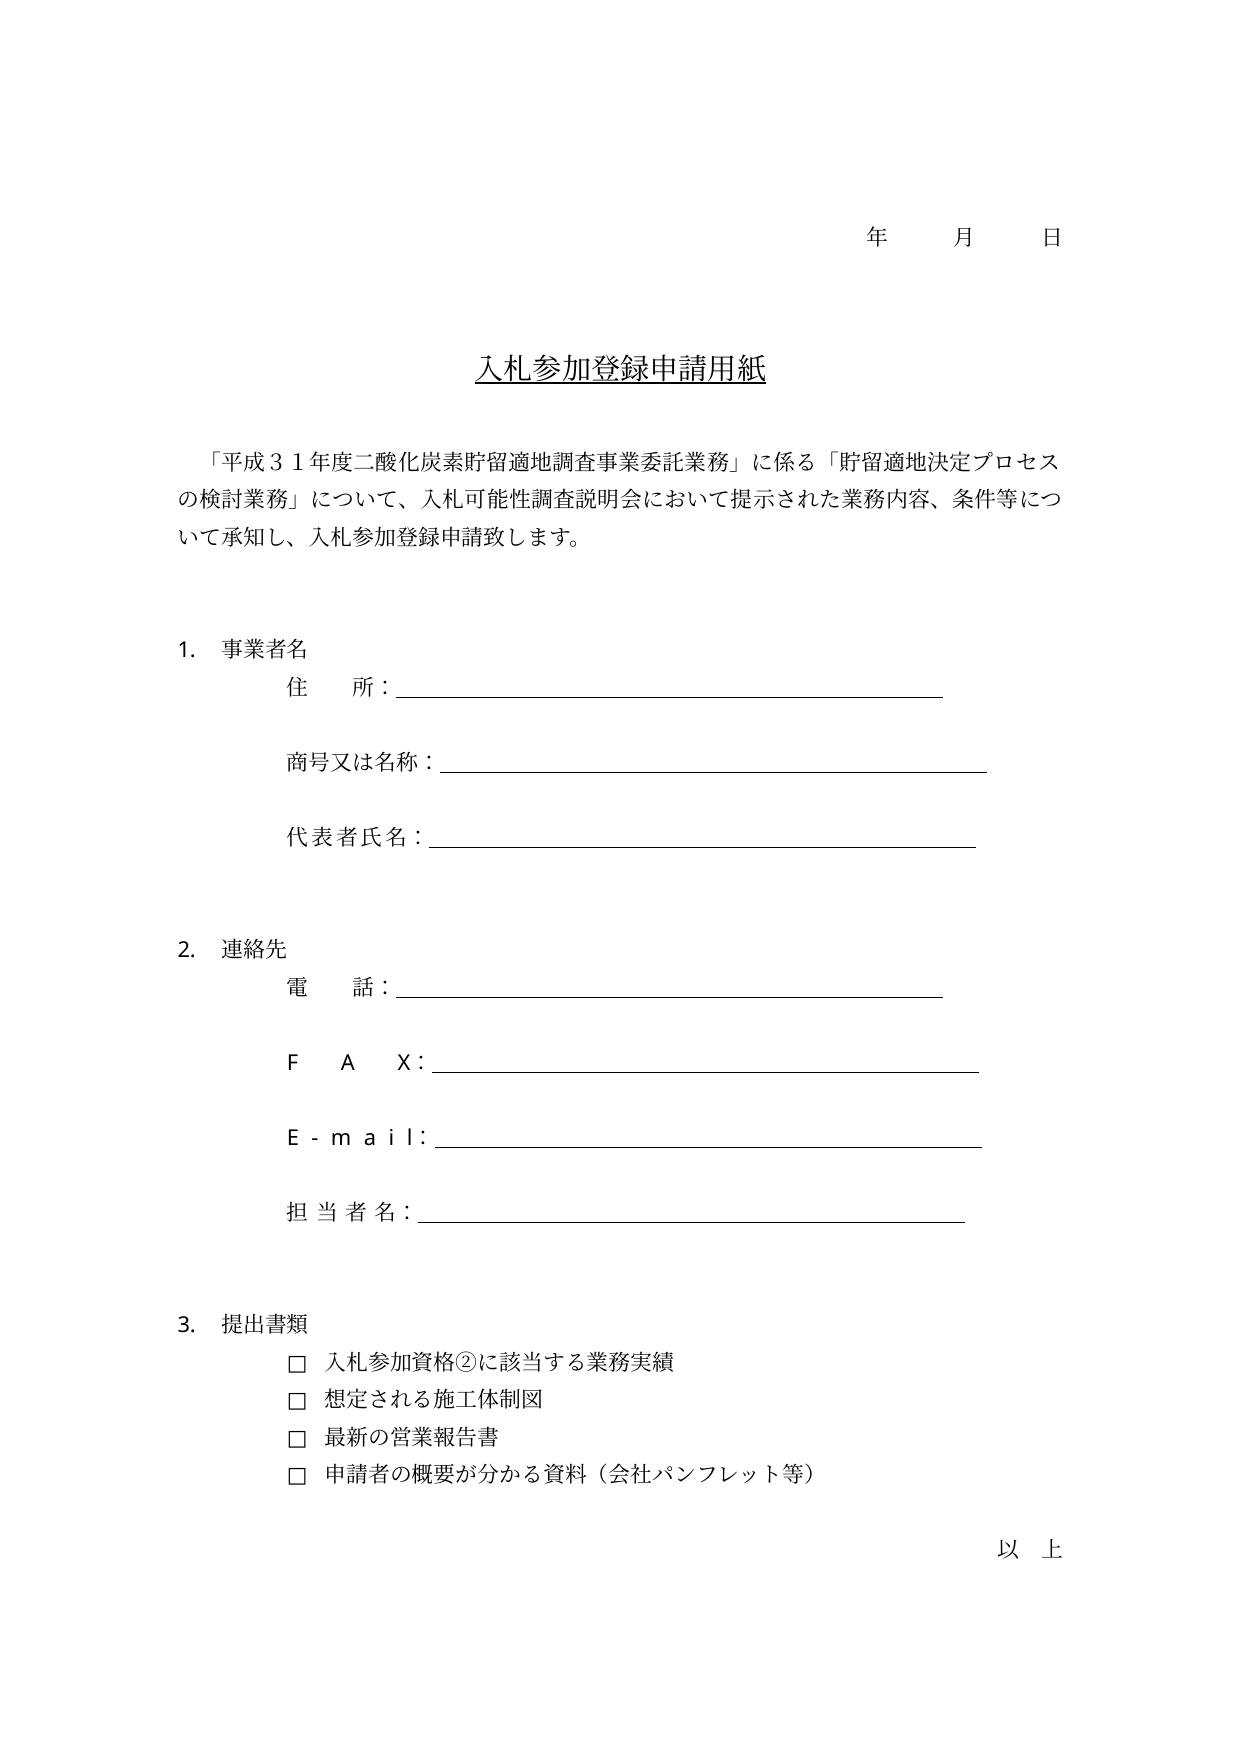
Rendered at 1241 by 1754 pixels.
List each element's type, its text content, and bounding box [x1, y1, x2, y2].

text 「平成３１年度二酸化炭素貯留適地調査事業委託業務」に係る「貯留適地決定プロセスの検討業務」について、入札可能性調査説明会において提示された業務内容、条件等について承知し、入札参加登録申請致します。 [177, 442, 1063, 554]
list 商号又は名称： [221, 742, 1063, 779]
text 年 月 日 [177, 217, 1063, 254]
list 担当者名： [221, 1192, 1063, 1229]
list 電話： [221, 967, 1063, 1004]
text 入札参加登録申請用紙 [177, 329, 1063, 404]
list E-mail： [221, 1117, 1063, 1154]
list 最新の営業報告書 [287, 1417, 1063, 1454]
text 以 上 [177, 1529, 1063, 1567]
list 連絡先 [177, 929, 1063, 967]
list FAX： [221, 1042, 1063, 1079]
list 入札参加資格②に該当する業務実績 [287, 1342, 1063, 1379]
list 事業者名 [177, 629, 1063, 667]
list 提出書類 [177, 1304, 1063, 1342]
list 申請者の概要が分かる資料（会社パンフレット等） [287, 1454, 1063, 1492]
list 住所： [221, 667, 1063, 704]
list 代表者氏名： [221, 817, 1063, 854]
list 想定される施工体制図 [287, 1379, 1063, 1417]
